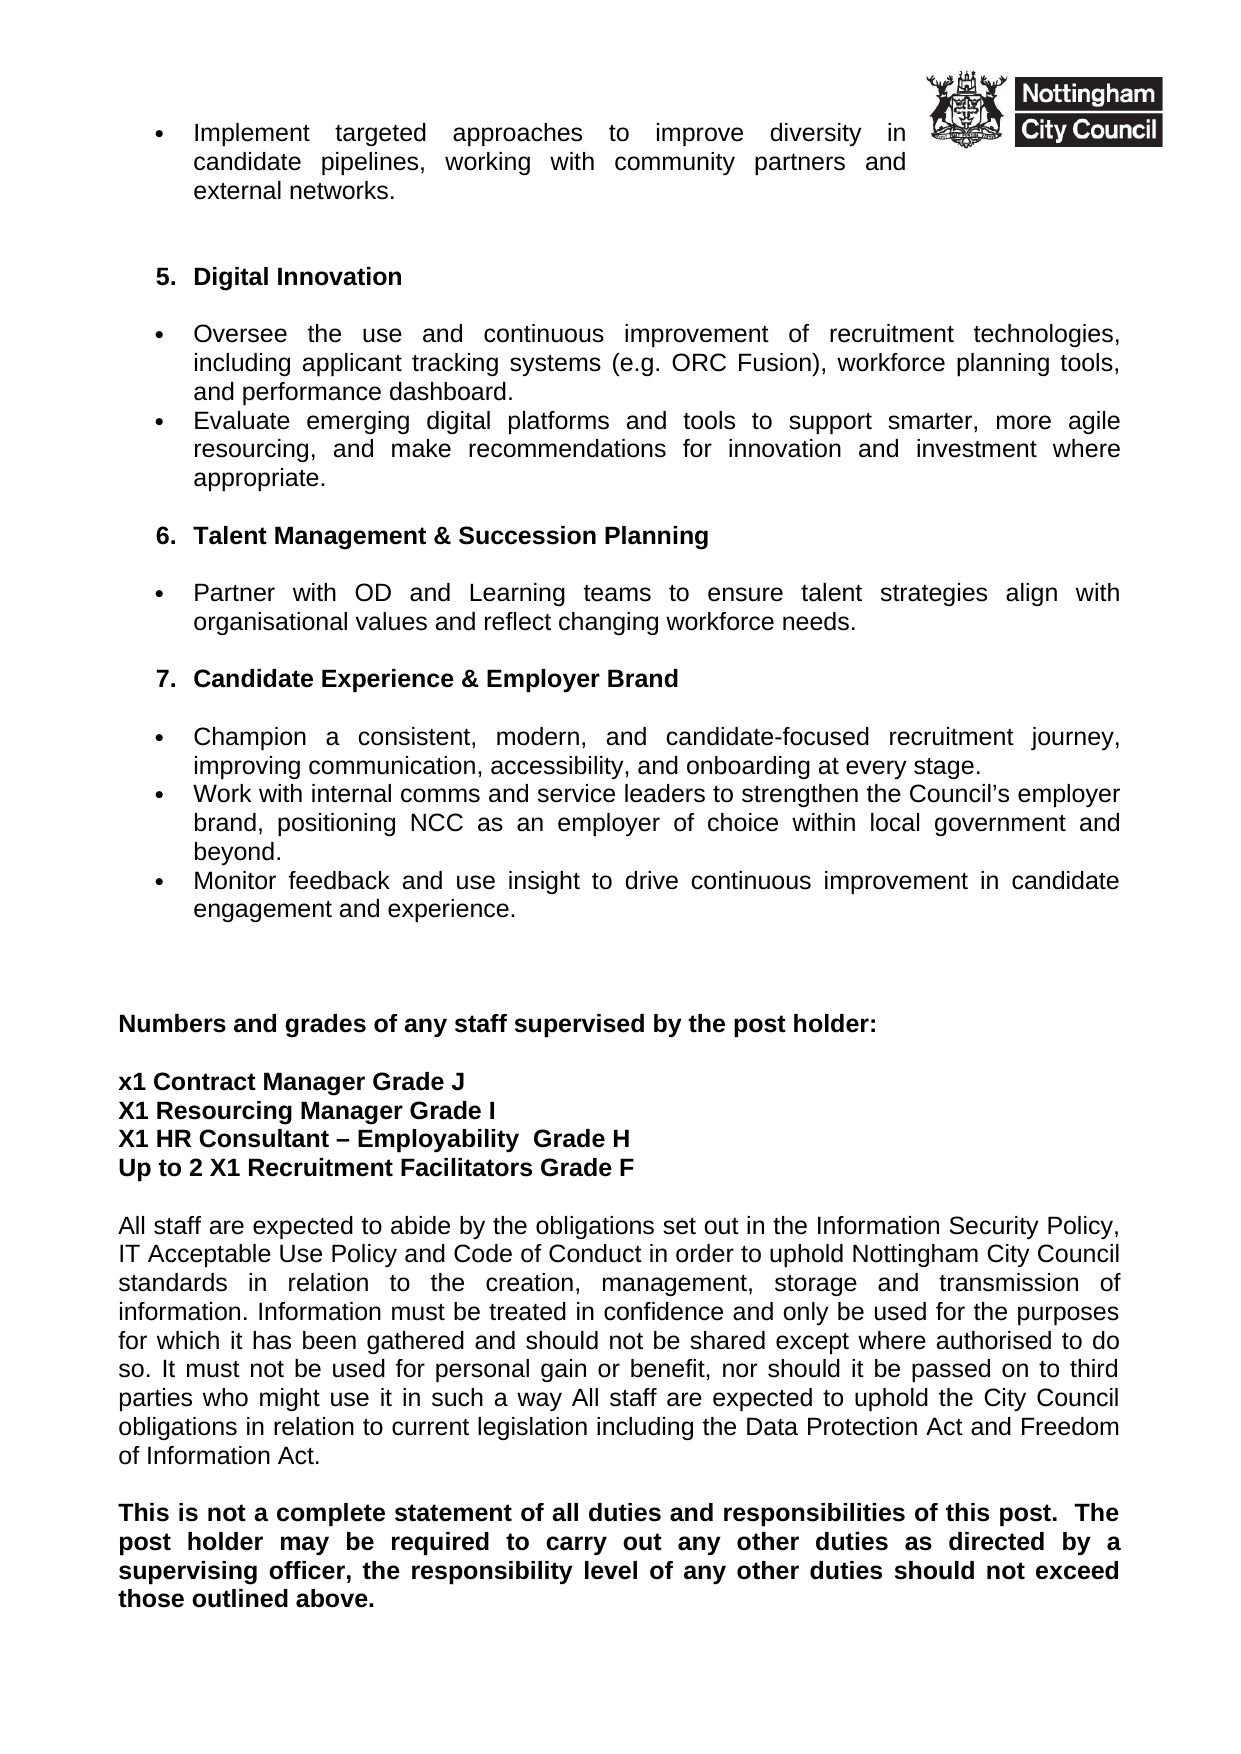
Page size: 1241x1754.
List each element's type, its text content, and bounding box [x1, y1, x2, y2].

list Digital Innovation [156, 262, 1122, 291]
text All staff are expected to abide by the obligations set out in the Information Security Policy, IT Acceptable Use Policy and Code of Conduct in order to uphold Nottingham City Council standards in relation to the creation, management, storage and transmission of information. Information must be treated in confidence and only be used for the purposes for which it has been gathered and should not be shared except where authorised to do so. It must not be used for personal gain or benefit, nor should it be passed on to third parties who might use it in such a way All staff are expected to uphold the City Council obligations in relation to current legislation including the Data Protection Act and Freedom of Information Act. [118, 1211, 1122, 1469]
picture [926, 70, 1163, 149]
list Evaluate emerging digital platforms and tools to support smarter, more agile resourcing, and make recommendations for innovation and investment where appropriate. [156, 406, 1122, 492]
list Monitor feedback and use insight to drive continuous improvement in candidate engagement and experience. [156, 866, 1122, 923]
text Numbers and grades of any staff supervised by the post holder: [118, 1009, 1122, 1038]
list Oversee the use and continuous improvement of recruitment technologies, including applicant tracking systems (e.g. ORC Fusion), workforce planning tools, and performance dashboard. [156, 319, 1122, 406]
text This is not a complete statement of all duties and responsibilities of this post. The post holder may be required to carry out any other duties as directed by a supervising officer, the responsibility level of any other duties should not exceed those outlined above. [118, 1498, 1122, 1613]
list Champion a consistent, modern, and candidate-focused recruitment journey, improving communication, accessibility, and onboarding at every stage. [156, 722, 1122, 779]
text x1 Contract Manager Grade J [118, 1067, 1122, 1096]
list Candidate Experience & Employer Brand [156, 664, 1122, 693]
text X1 HR Consultant – Employability Grade H [118, 1124, 1122, 1153]
list Work with internal comms and service leaders to strengthen the Council’s employer brand, positioning NCC as an employer of choice within local government and beyond. [156, 779, 1122, 866]
text X1 Resourcing Manager Grade I [118, 1096, 1122, 1124]
list Partner with OD and Learning teams to ensure talent strategies align with organisational values and reflect changing workforce needs. [156, 578, 1122, 636]
text Up to 2 X1 Recruitment Facilitators Grade F [118, 1153, 1122, 1182]
list Implement targeted approaches to improve diversity in candidate pipelines, working with community partners and external networks. [156, 118, 1122, 204]
list Talent Management & Succession Planning [156, 521, 1122, 549]
